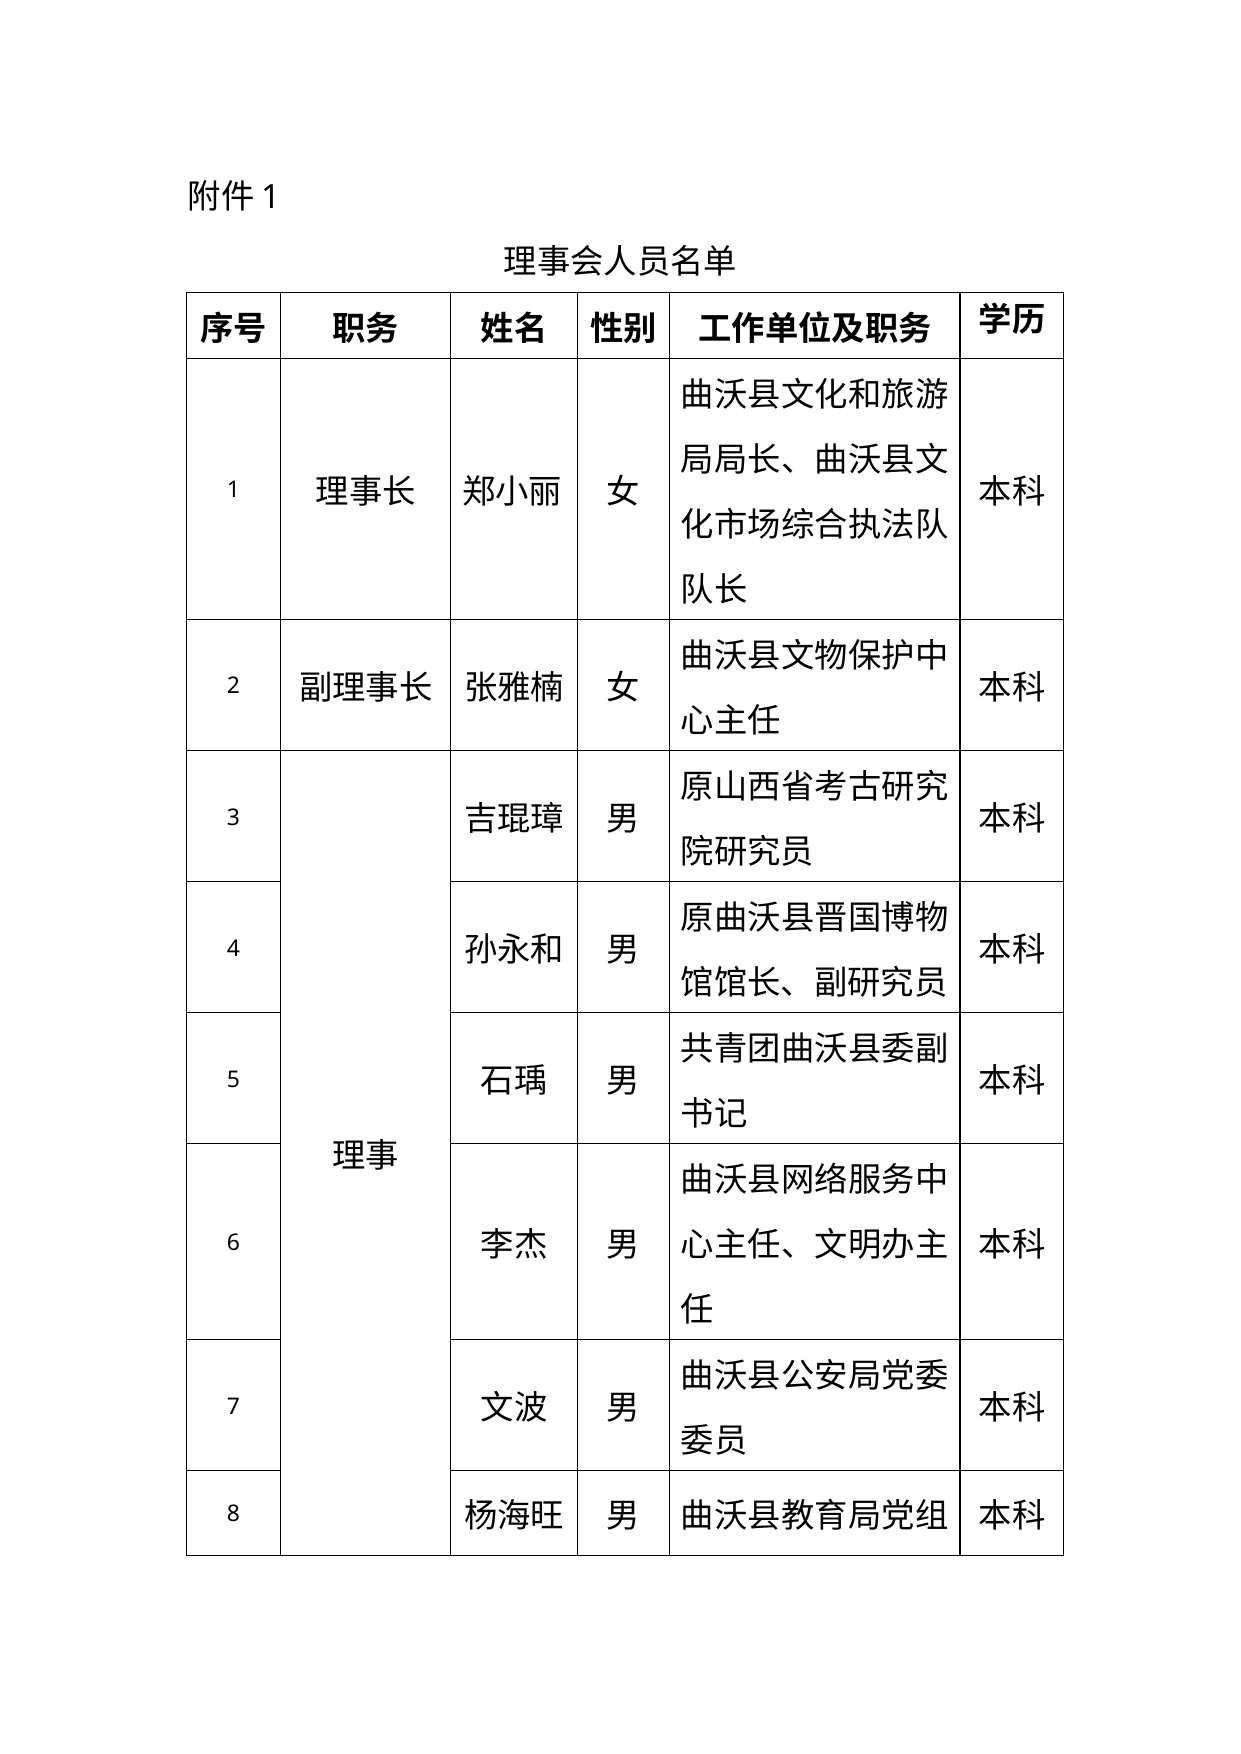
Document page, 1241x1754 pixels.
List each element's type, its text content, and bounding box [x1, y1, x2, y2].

table_cell 吉琨璋 [451, 751, 577, 881]
table_cell 男 [578, 1471, 669, 1555]
table_cell 本科 [961, 882, 1063, 1012]
table_cell 原山西省考古研究院研究员 [670, 751, 959, 881]
table_cell 曲沃县文物保护中心主任 [670, 620, 959, 750]
table_header 性别 [578, 293, 669, 358]
table_cell 文波 [451, 1340, 577, 1470]
table_cell 杨海旺 [451, 1471, 577, 1555]
table_cell 男 [578, 882, 669, 1012]
table_header 序号 [187, 293, 280, 358]
table_cell 本科 [961, 751, 1063, 881]
table_header 职务 [281, 293, 450, 358]
table_cell 2 [187, 620, 280, 750]
table_cell 郑小丽 [451, 359, 577, 619]
table_cell 张雅楠 [451, 620, 577, 750]
table_cell 曲沃县公安局党委委员 [670, 1340, 959, 1470]
table_cell 李杰 [451, 1144, 577, 1339]
table_cell 男 [578, 1340, 669, 1470]
list 附件1 [187, 162, 1053, 227]
table_cell 本科 [961, 359, 1063, 619]
table_cell 本科 [961, 1471, 1063, 1555]
table_cell 6 [187, 1144, 280, 1339]
table_cell 女 [578, 359, 669, 619]
table_cell 曲沃县文化和旅游局局长、曲沃县文化市场综合执法队队长 [670, 359, 959, 619]
table_cell 本科 [961, 1013, 1063, 1143]
table_header 工作单位及职务 [670, 293, 959, 358]
table_cell 3 [187, 751, 280, 881]
table_cell 男 [578, 1013, 669, 1143]
table_cell 曲沃县教育局党组成员 [670, 1471, 959, 1555]
table_cell 孙永和 [451, 882, 577, 1012]
table_cell 男 [578, 751, 669, 881]
table_cell 共青团曲沃县委副书记 [670, 1013, 959, 1143]
table_cell 1 [187, 359, 280, 619]
table_cell 理事长 [281, 359, 450, 619]
table_cell 本科 [961, 1144, 1063, 1339]
table_cell 原曲沃县晋国博物馆馆长、副研究员 [670, 882, 959, 1012]
table_cell 理事 [281, 751, 450, 1555]
table_header 学历 [961, 293, 1063, 358]
table_cell 4 [187, 882, 280, 1012]
table_cell 5 [187, 1013, 280, 1143]
table_cell 8 [187, 1471, 280, 1555]
table_cell 曲沃县网络服务中心主任、文明办主任 [670, 1144, 959, 1339]
table_cell 副理事长 [281, 620, 450, 750]
table_cell 石瑀 [451, 1013, 577, 1143]
list 理事会人员名单 [187, 227, 1053, 292]
table_cell 女 [578, 620, 669, 750]
table_header 姓名 [451, 293, 577, 358]
table_cell 本科 [961, 620, 1063, 750]
table_cell 7 [187, 1340, 280, 1470]
table_cell 男 [578, 1144, 669, 1339]
table_cell 本科 [961, 1340, 1063, 1470]
